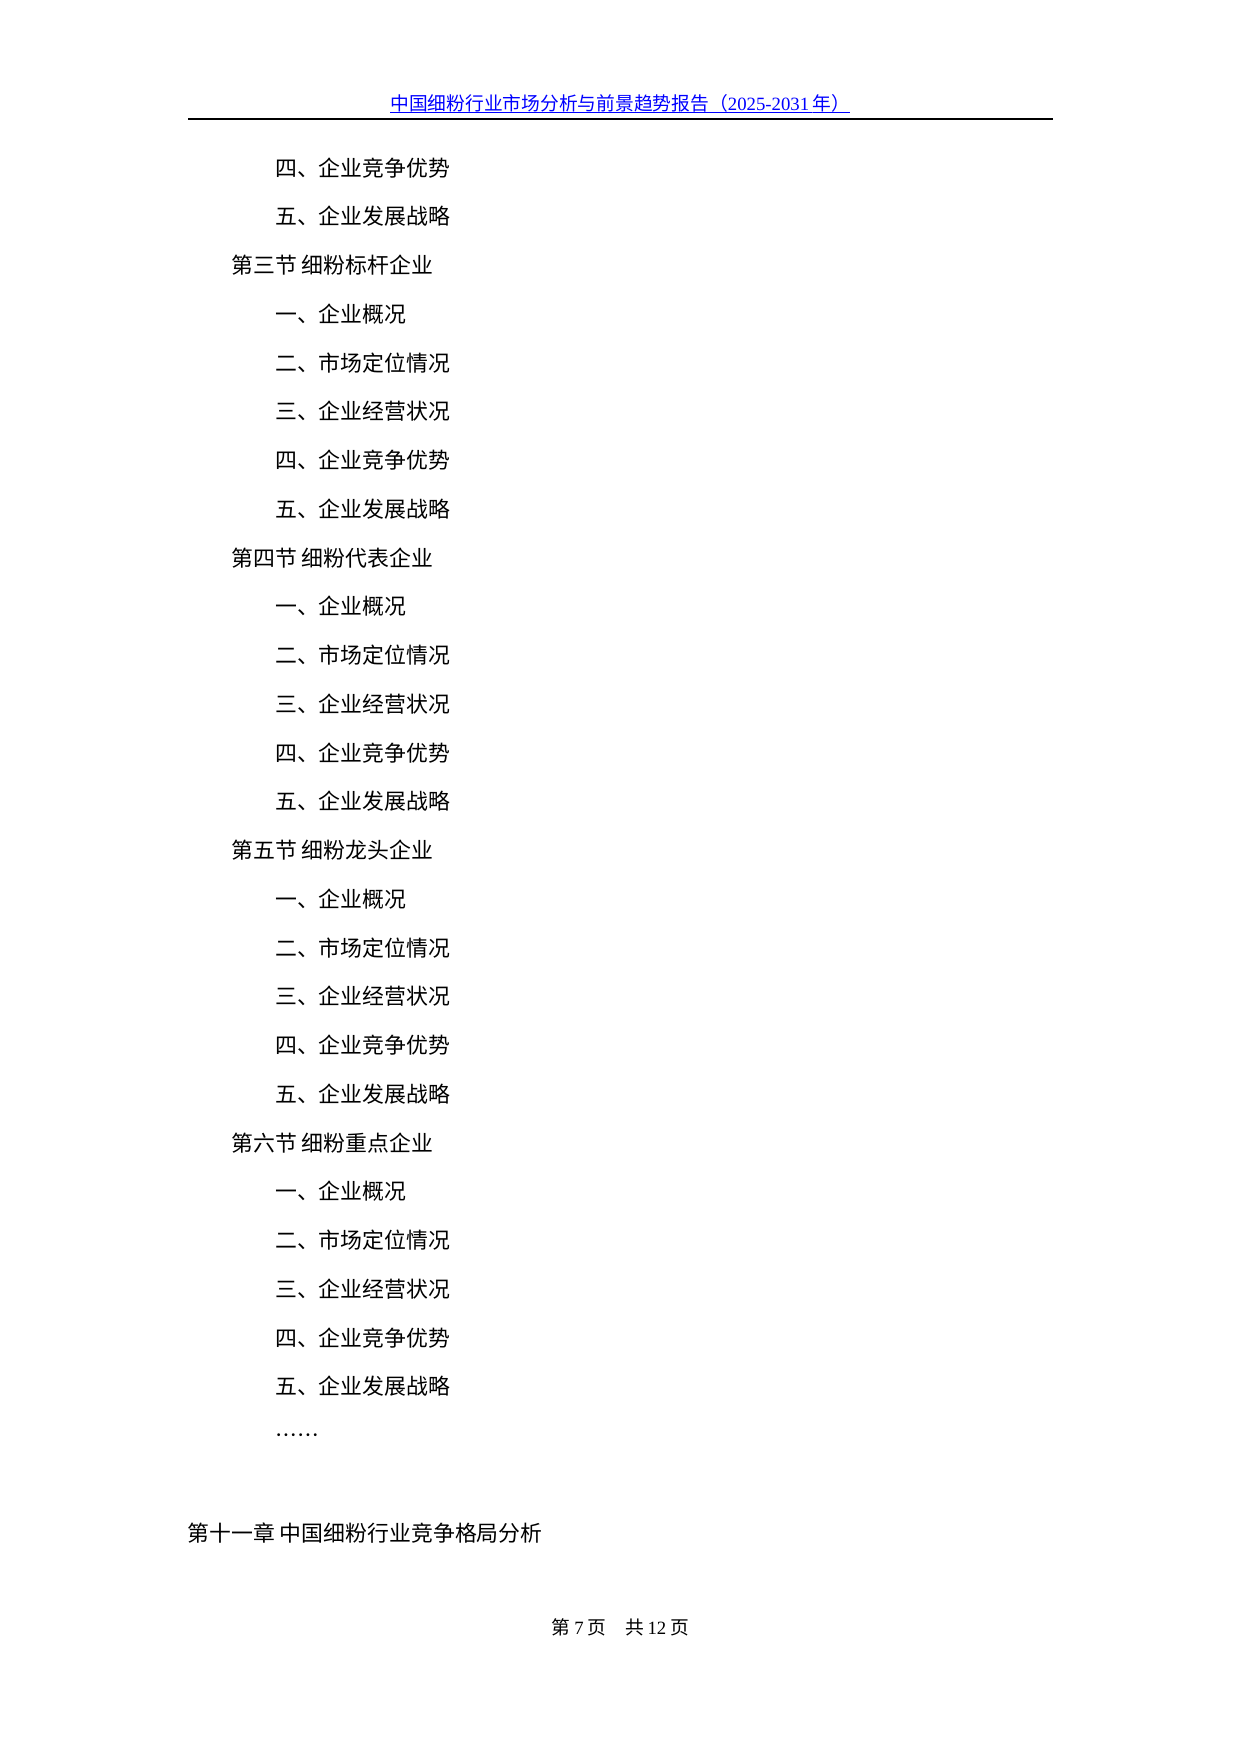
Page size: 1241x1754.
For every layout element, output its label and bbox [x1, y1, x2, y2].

text [187, 150, 1053, 1548]
